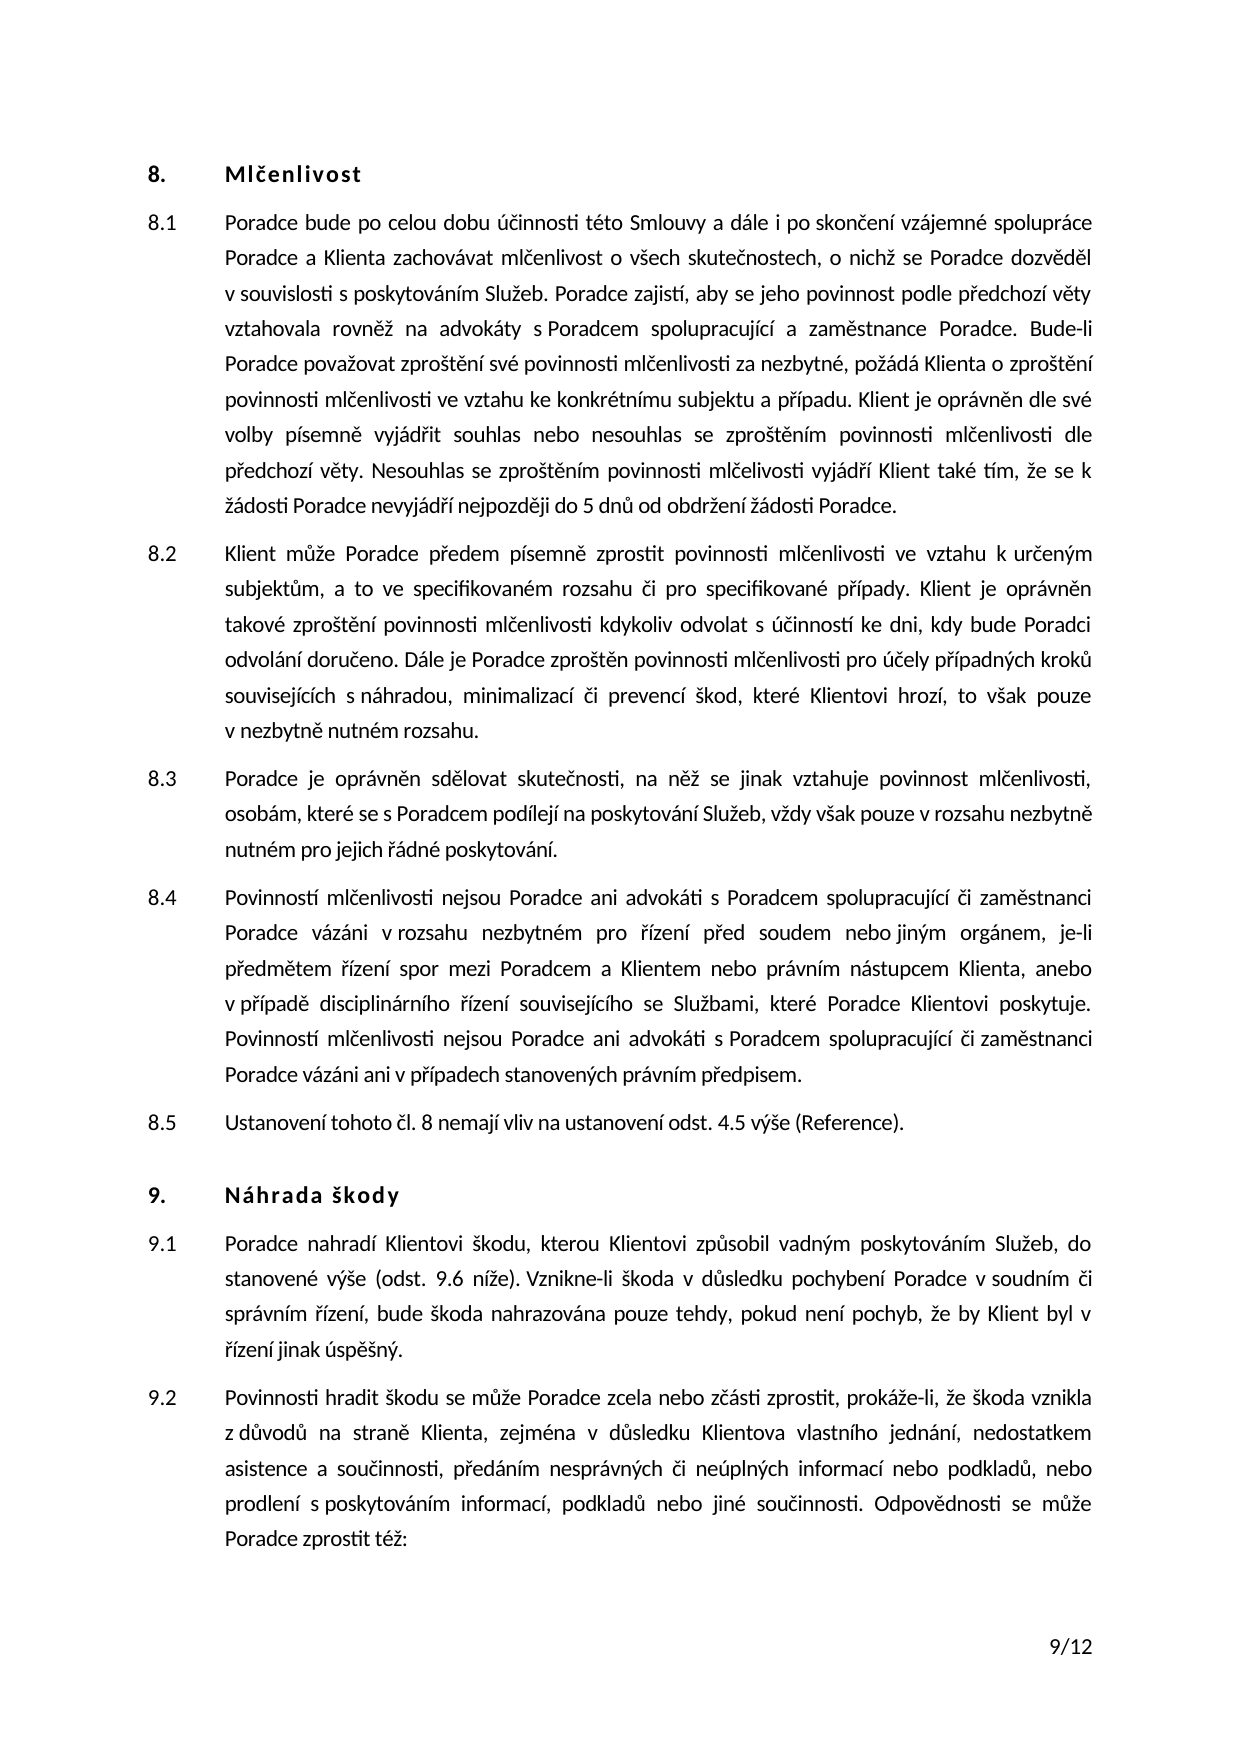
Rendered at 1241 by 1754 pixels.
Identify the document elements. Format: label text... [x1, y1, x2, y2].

text Povinností mlčenlivosti nejsou Poradce ani advokáti s Poradcem spolupracující či zaměstnanci Poradce vázáni v rozsahu nezbytném pro řízení před soudem nebo jiným orgánem, je-li předmětem řízení spor mezi Poradcem a Klientem nebo právním nástupcem Klienta, anebo v případě disciplinárního řízení souvisejícího se Službami, které Poradce Klientovi poskytuje. Povinností mlčenlivosti nejsou Poradce ani advokáti s Poradcem spolupracující či zaměstnanci Poradce vázáni ani v případech stanovených právním předpisem. [148, 877, 1092, 1089]
text Poradce nahradí Klientovi škodu, kterou Klientovi způsobil vadným poskytováním Služeb, do stanovené výše (odst. 9.6 níže). Vznikne-li škoda v důsledku pochybení Poradce v soudním či správním řízení, bude škoda nahrazována pouze tehdy, pokud není pochyb, že by Klient byl v řízení jinak úspěšný. [148, 1223, 1092, 1364]
text Povinnosti hradit škodu se může Poradce zcela nebo zčásti zprostit, prokáže-li, že škoda vznikla z důvodů na straně Klienta, zejména v důsledku Klientova vlastního jednání, nedostatkem asistence a součinnosti, předáním nesprávných či neúplných informací nebo podkladů, nebo prodlení s poskytováním informací, podkladů nebo jiné součinnosti. Odpovědnosti se může Poradce zprostit též: [148, 1377, 1092, 1554]
text Poradce je oprávněn sdělovat skutečnosti, na něž se jinak vztahuje povinnost mlčenlivosti, osobám, které se s Poradcem podílejí na poskytování Služeb, vždy však pouze v rozsahu nezbytně nutném pro jejich řádné poskytování. [148, 758, 1092, 864]
text Ustanovení tohoto čl. 8 nemají vliv na ustanovení odst. 4.5 výše (Reference). [148, 1102, 1092, 1137]
text Náhrada škody [148, 1175, 1092, 1210]
text Poradce bude po celou dobu účinnosti této Smlouvy a dále i po skončení vzájemné spolupráce Poradce a Klienta zachovávat mlčenlivost o všech skutečnostech, o nichž se Poradce dozvěděl v souvislosti s poskytováním Služeb. Poradce zajistí, aby se jeho povinnost podle předchozí věty vztahovala rovněž na advokáty s Poradcem spolupracující a zaměstnance Poradce. Bude-li Poradce považovat zproštění své povinnosti mlčenlivosti za nezbytné, požádá Klienta o zproštění povinnosti mlčenlivosti ve vztahu ke konkrétnímu subjektu a případu. Klient je oprávněn dle své volby písemně vyjádřit souhlas nebo nesouhlas se zproštěním povinnosti mlčenlivosti dle předchozí věty. Nesouhlas se zproštěním povinnosti mlčelivosti vyjádří Klient také tím, že se k žádosti Poradce nevyjádří nejpozději do 5 dnů od obdržení žádosti Poradce. [148, 202, 1092, 521]
text Mlčenlivost [148, 154, 1092, 189]
text Klient může Poradce předem písemně zprostit povinnosti mlčenlivosti ve vztahu k určeným subjektům, a to ve specifikovaném rozsahu či pro specifikované případy. Klient je oprávněn takové zproštění povinnosti mlčenlivosti kdykoliv odvolat s účinností ke dni, kdy bude Poradci odvolání doručeno. Dále je Poradce zproštěn povinnosti mlčenlivosti pro účely případných kroků souvisejících s náhradou, minimalizací či prevencí škod, které Klientovi hrozí, to však pouze v nezbytně nutném rozsahu. [148, 533, 1092, 746]
